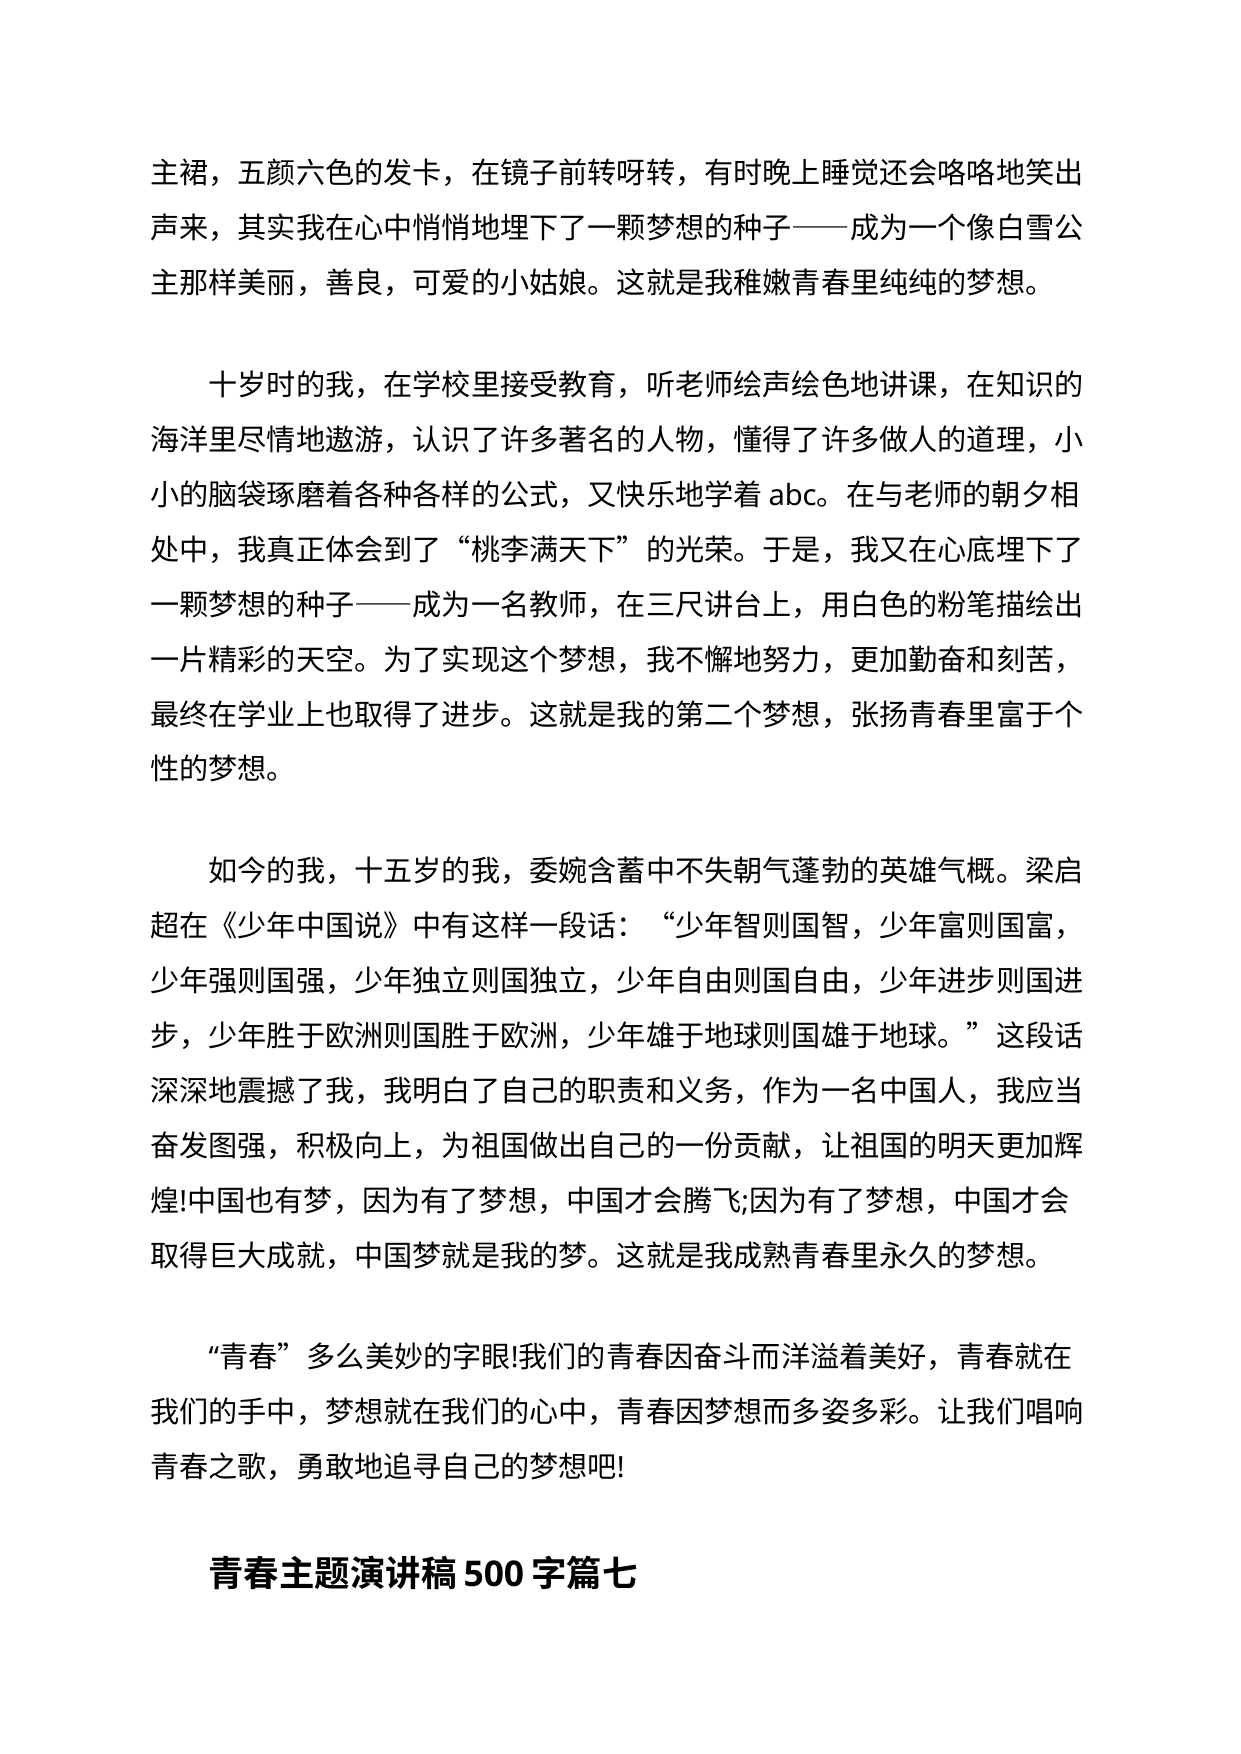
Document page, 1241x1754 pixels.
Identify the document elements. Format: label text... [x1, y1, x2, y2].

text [150, 150, 1090, 302]
text 十岁时的我，在学校里接受教育，听老师绘声绘色地讲课，在知识的海洋里尽情地遨游，认识了许多著名的人物，懂得了许多做人的道理，小小的脑袋琢磨着各种各样的公式，又快乐地学着abc。在与老师的朝夕相处中，我真正体会到了“桃李满天下”的光荣。于是，我又在心底埋下了一颗梦想的种子——成为一名教师，在三尺讲台上，用白色的粉笔描绘出一片精彩的天空。为了实现这个梦想，我不懈地努力，更加勤奋和刻苦，最终在学业上也取得了进步。这就是我的第二个梦想，张扬青春里富于个性的梦想。 [150, 362, 1090, 788]
text “青春”多么美妙的字眼!我们的青春因奋斗而洋溢着美好，青春就在我们的手中，梦想就在我们的心中，青春因梦想而多姿多彩。让我们唱响青春之歌，勇敢地追寻自己的梦想吧! [150, 1334, 1090, 1486]
text 如今的我，十五岁的我，委婉含蓄中不失朝气蓬勃的英雄气概。梁启超在《少年中国说》中有这样一段话：“少年智则国智，少年富则国富，少年强则国强，少年独立则国独立，少年自由则国自由，少年进步则国进步，少年胜于欧洲则国胜于欧洲，少年雄于地球则国雄于地球。”这段话深深地震撼了我，我明白了自己的职责和义务，作为一名中国人，我应当奋发图强，积极向上，为祖国做出自己的一份贡献，让祖国的明天更加辉煌!中国也有梦，因为有了梦想，中国才会腾飞;因为有了梦想，中国才会取得巨大成就，中国梦就是我的梦。这就是我成熟青春里永久的梦想。 [150, 848, 1090, 1274]
text 青春主题演讲稿500字篇七 [150, 1546, 1090, 1597]
